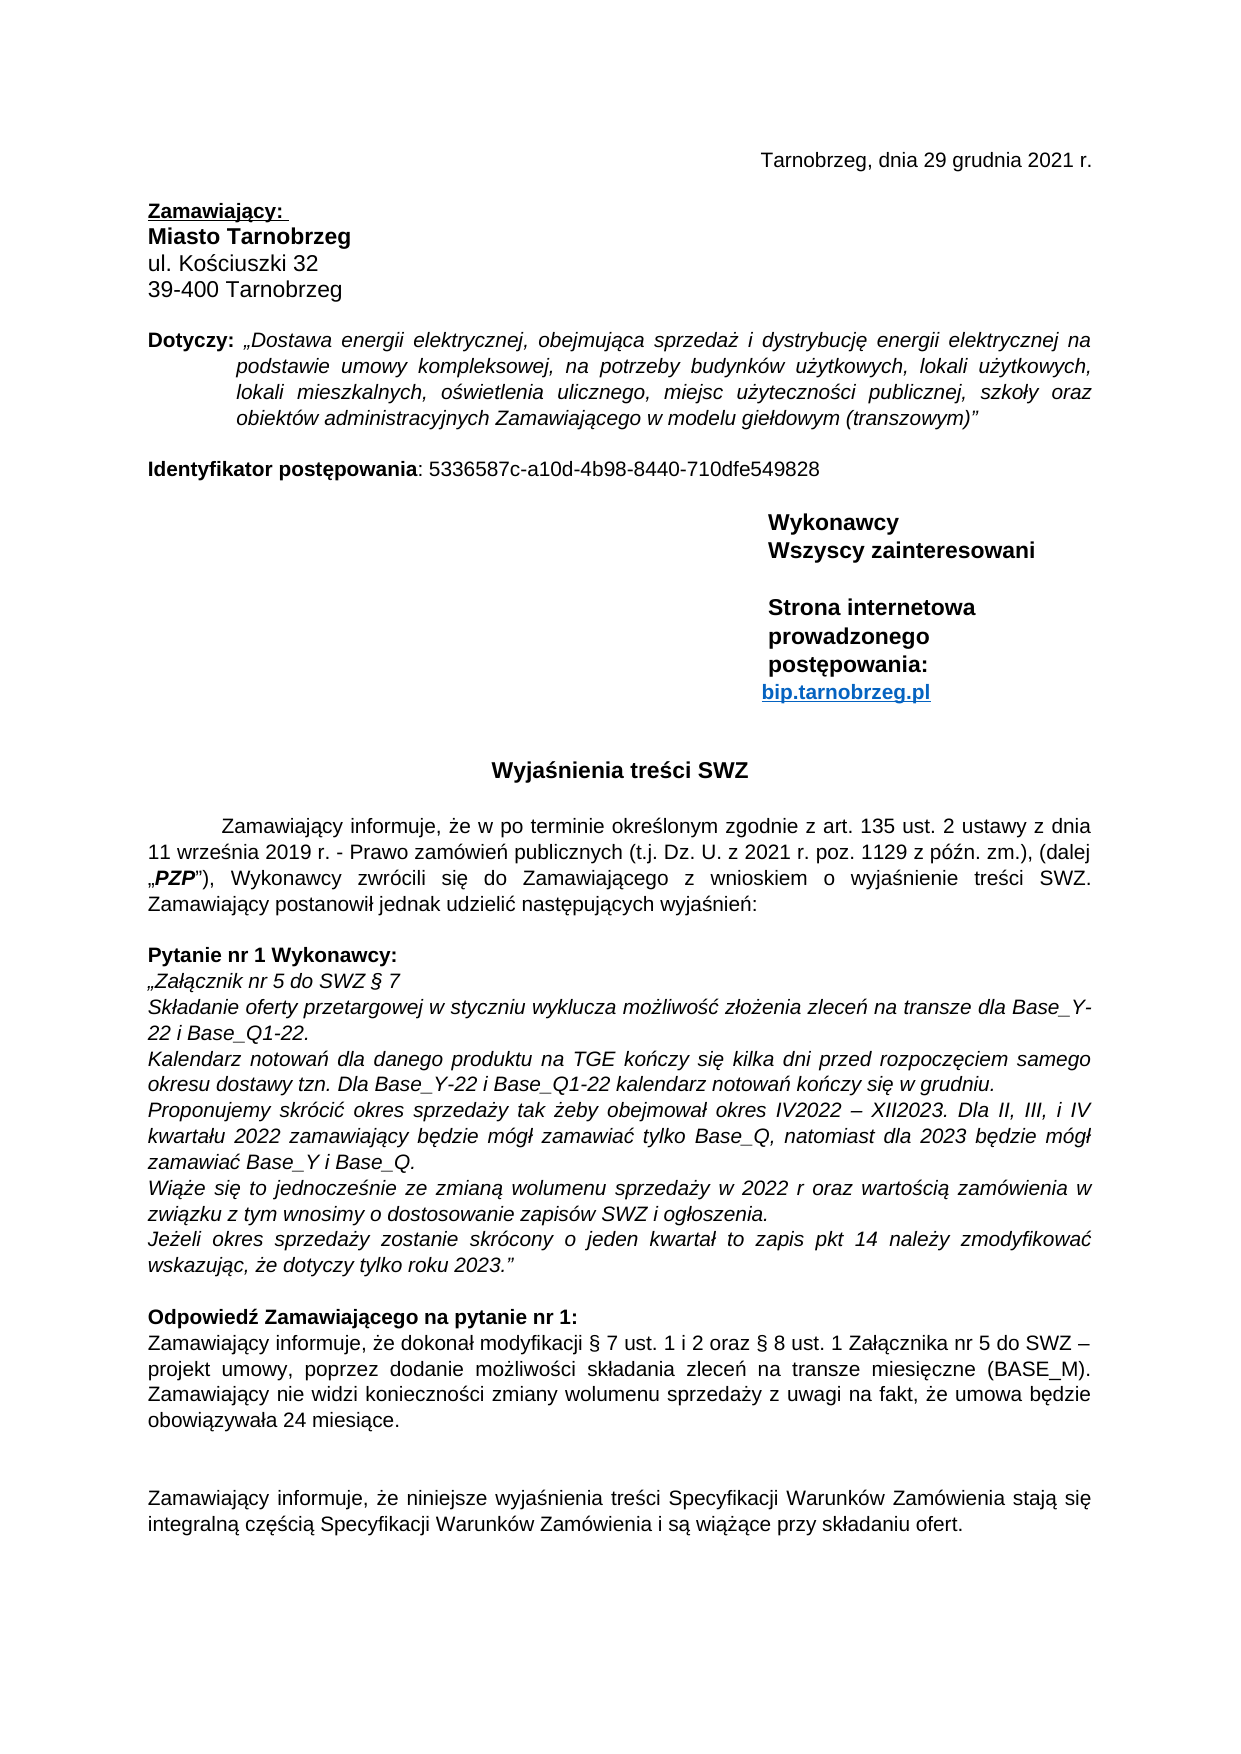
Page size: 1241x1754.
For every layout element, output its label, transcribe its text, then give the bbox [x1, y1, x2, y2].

text Identyfikator postępowania: 5336587c-a10d-4b98-8440-710dfe549828 [148, 457, 1093, 481]
text Strona internetowa prowadzonego postępowania: [768, 594, 1093, 677]
text Kalendarz notowań dla danego produktu na TGE kończy się kilka dni przed rozpoczęciem samego okresu dostawy tzn. Dla Base_Y-22 i Base_Q1-22 kalendarz notowań kończy się w grudniu. [148, 1046, 1093, 1096]
text ul. Kościuszki 32 [148, 249, 1093, 276]
text Zamawiający informuje, że dokonał modyfikacji § 7 ust. 1 i 2 oraz § 8 ust. 1 Załącznika nr 5 do SWZ – projekt umowy, poprzez dodanie możliwości składania zleceń na transze miesięczne (BASE_M). Zamawiający nie widzi konieczności zmiany wolumenu sprzedaży z uwagi na fakt, że umowa będzie obowiązywała 24 miesiące. [148, 1331, 1093, 1432]
text Wyjaśnienia treści SWZ [148, 757, 1093, 783]
text Tarnobrzeg, dnia 29 grudnia 2021 r. [148, 148, 1093, 172]
text Wykonawcy [768, 509, 1093, 535]
text Wiąże się to jednocześnie ze zmianą wolumenu sprzedaży w 2022 r oraz wartością zamówienia w związku z tym wnosimy o dostosowanie zapisów SWZ i ogłoszenia. [148, 1176, 1093, 1225]
text Dotyczy: „Dostawa energii elektrycznej, obejmująca sprzedaż i dystrybucję energii elektrycznej na podstawie umowy kompleksowej, na potrzeby budynków użytkowych, lokali użytkowych, lokali mieszkalnych, oświetlenia ulicznego, miejsc użyteczności publicznej, szkoły oraz obiektów administracyjnych Zamawiającego w modelu giełdowym (transzowym)” [148, 328, 1093, 429]
text Miasto Tarnobrzeg [148, 223, 1093, 249]
text Składanie oferty przetargowej w styczniu wyklucza możliwość złożenia zleceń na transze dla Base_Y-22 i Base_Q1-22. [148, 995, 1093, 1044]
text Odpowiedź Zamawiającego na pytanie nr 1: [148, 1305, 1093, 1329]
text 39-400 Tarnobrzeg [148, 276, 1093, 302]
text „Załącznik nr 5 do SWZ § 7 [148, 969, 1093, 993]
text Zamawiający informuje, że w po terminie określonym zgodnie z art. 135 ust. 2 ustawy z dnia 11 września 2019 r. - Prawo zamówień publicznych (t.j. Dz. U. z 2021 r. poz. 1129 z późn. zm.), (dalej „PZP”), Wykonawcy zwrócili się do Zamawiającego z wnioskiem o wyjaśnienie treści SWZ. Zamawiający postanowił jednak udzielić następujących wyjaśnień: [148, 814, 1093, 915]
text Zamawiający: [148, 199, 1093, 223]
text bip.tarnobrzeg.pl [148, 679, 930, 703]
text Zamawiający informuje, że niniejsze wyjaśnienia treści Specyfikacji Warunków Zamówienia stają się integralną częścią Specyfikacji Warunków Zamówienia i są wiążące przy składaniu ofert. [148, 1486, 1093, 1535]
text Pytanie nr 1 Wykonawcy: [148, 943, 1093, 967]
text Proponujemy skrócić okres sprzedaży tak żeby obejmował okres IV2022 – XII2023. Dla II, III, i IV kwartału 2022 zamawiający będzie mógł zamawiać tylko Base_Q, natomiast dla 2023 będzie mógł zamawiać Base_Y i Base_Q. [148, 1098, 1093, 1174]
text Wszyscy zainteresowani [768, 537, 1093, 564]
text Jeżeli okres sprzedaży zostanie skrócony o jeden kwartał to zapis pkt 14 należy zmodyfikować wskazując, że dotyczy tylko roku 2023.” [148, 1227, 1093, 1277]
